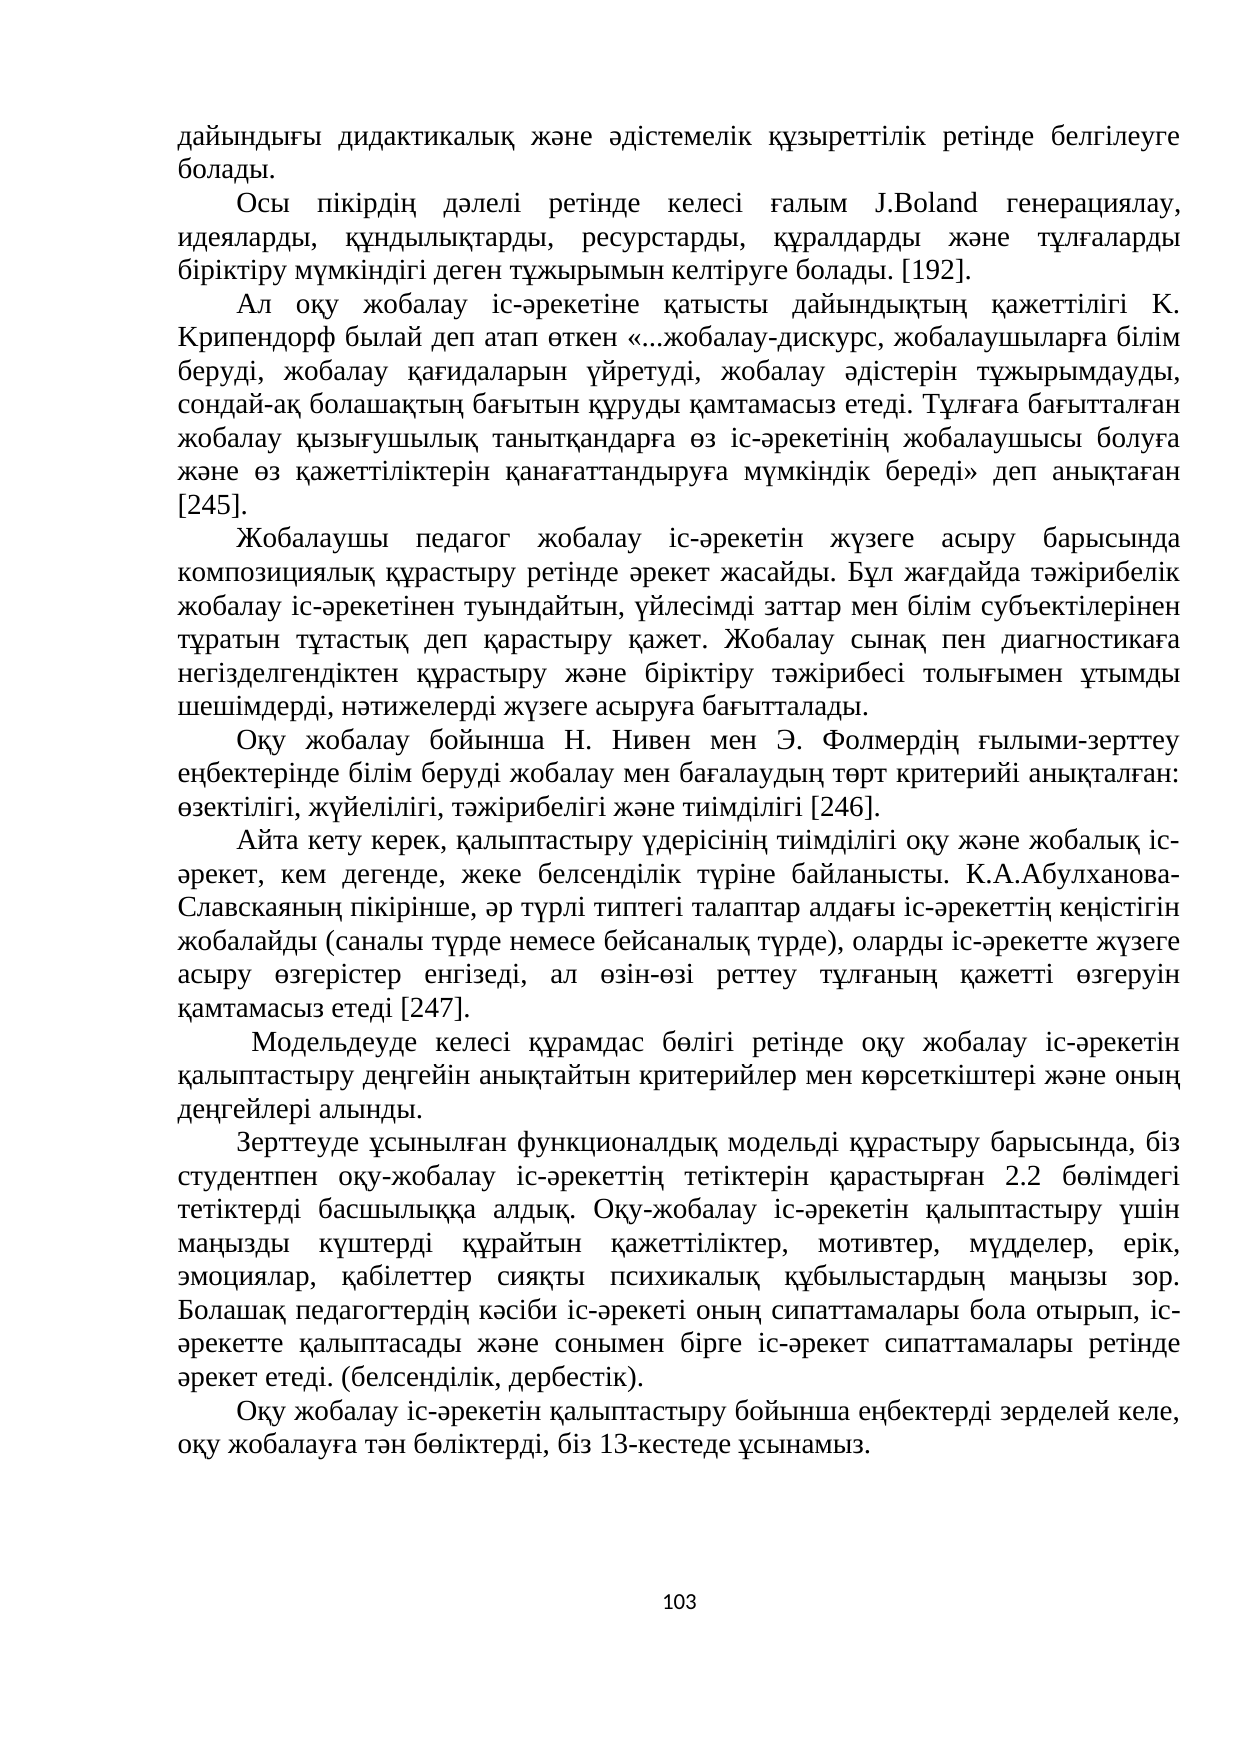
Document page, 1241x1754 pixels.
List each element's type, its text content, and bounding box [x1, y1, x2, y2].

text Осы пікірдің дәлелі ретінде келесі ғалым J.Boland генерациялау, идеяларды, құндылықтарды, ресурстарды, құралдарды және тұлғаларды біріктіру мүмкіндігі деген тұжырымын келтіруге болады. [192]. [177, 185, 1181, 286]
text Жобалаушы педагог жобалау іс-әрекетін жүзеге асыру барысында композициялық құрастыру ретінде әрекет жасайды. Бұл жағдайда тәжірибелік жобалау іс-әрекетінен туындайтын, үйлесімді заттар мен білім субъектілерінен тұратын тұтастық деп қарастыру қажет. Жобалау сынақ пен диагностикаға негізделгендіктен құрастыру және біріктіру тәжірибесі толығымен ұтымды шешімдерді, нәтижелерді жүзеге асыруға бағытталады. [177, 521, 1181, 722]
text Оқу жобалау іс-әрекетін қалыптастыру бойынша еңбектерді зерделей келе, оқу жобалауға тән бөліктерді, біз 13-кестеде ұсынамыз. [177, 1393, 1181, 1460]
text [177, 118, 1181, 185]
text Оқу жобалау бойынша Н. Нивен мен Э. Фолмердің ғылыми-зерттеу еңбектерінде білім беруді жобалау мен бағалаудың төрт критерийі анықталған: өзектілігі, жүйелілігі, тәжірибелігі және тиімділігі [246]. [177, 722, 1181, 822]
text Ал оқу жобалау іс-әрекетіне қатысты дайындықтың қажеттілігі K. Kрипендорф былай деп атап өткен «...жобалау-дискурс, жобалаушыларға білім беруді, жобалау қағидаларын үйретуді, жобалау әдістерін тұжырымдауды, сондай-ақ болашақтың бағытын құруды қамтамасыз етеді. Тұлғаға бағытталған жобалау қызығушылық танытқандарға өз іс-әрекетінің жобалаушысы болуға және өз қажеттіліктерін қанағаттандыруға мүмкіндік береді» деп анықтаған [245]. [177, 286, 1181, 521]
text Айта кету керек, қалыптастыру үдерісінің тиімділігі оқу және жобалық іс-әрекет, кем дегенде, жеке белсенділік түріне байланысты. К.А.Абулханова-Славскаяның пікірінше, әр түрлі типтегі талаптар алдағы іс-әрекеттің кеңістігін жобалайды (саналы түрде немесе бейсаналық түрде), оларды іс-әрекетте жүзеге асыру өзгерістер енгізеді, ал өзін-өзі реттеу тұлғаның қажетті өзгеруін қамтамасыз етеді [247]. [177, 822, 1181, 1024]
text Модельдеуде келесі құрамдас бөлігі ретінде оқу жобалау іс-әрекетін қалыптастыру деңгейін анықтайтын критерийлер мен көрсеткіштері және оның деңгейлері алынды. [177, 1024, 1181, 1124]
text Зерттеуде ұсынылған функционалдық модельді құрастыру барысында, біз студентпен оқу-жобалау іс-әрекеттің тетіктерін қарастырған 2.2 бөлімдегі тетіктерді басшылыққа алдық. Оқу-жобалау іс-әрекетін қалыптастыру үшін маңызды күштерді құрайтын қажеттіліктер, мотивтер, мүдделер, ерік, эмоциялар, қабілеттер сияқты психикалық құбылыстардың маңызы зор. Болашақ педагогтердің кәсіби іс-әрекеті оның сипаттамалары бола отырып, іс-әрекетте қалыптасады және сонымен бірге іс-әрекет сипаттамалары ретінде әрекет етеді. (белсенділік, дербестік). [177, 1124, 1181, 1393]
